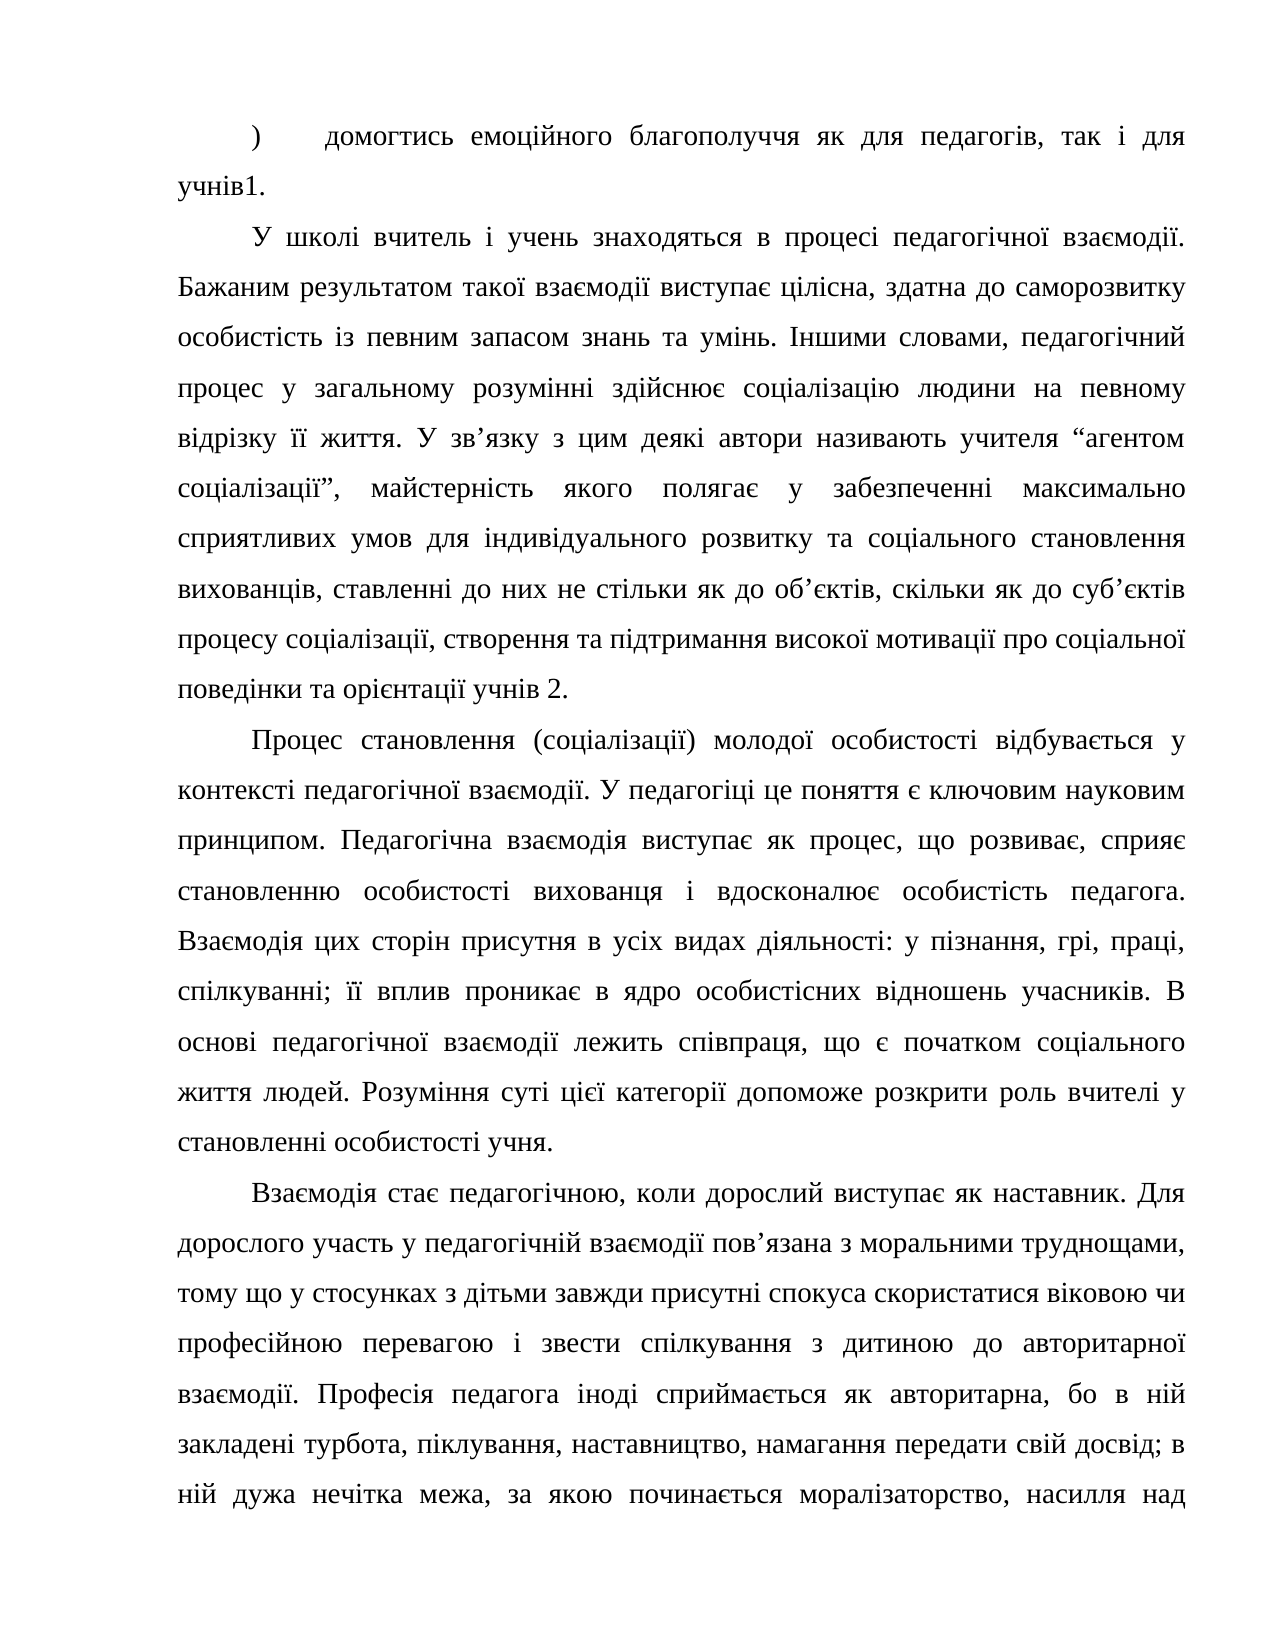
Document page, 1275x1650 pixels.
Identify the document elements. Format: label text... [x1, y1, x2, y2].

text Процес становлення (соціалізації) молодої особистості відбувається у контексті педагогічної взаємодії. У педагогіці це поняття є ключовим науковим принципом. Педагогічна взаємодія виступає як процес, що розвиває, сприяє становленню особистості вихованця і вдосконалює особистість педагога. Взаємодія цих сторін присутня в усіх видах діяльності: у пізнання, грі, праці, спілкуванні; її вплив проникає в ядро особистісних відношень учасників. В основі педагогічної взаємодії лежить співпраця, що є початком соціального життя людей. Розуміння суті цієї категорії допоможе розкрити роль вчителі у становленні особистості учня. [177, 722, 1186, 1158]
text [177, 1175, 1186, 1510]
text У школі вчитель і учень знаходяться в процесі педагогічної взаємодії. Бажаним результатом такої взаємодії виступає цілісна, здатна до саморозвитку особистість із певним запасом знань та умінь. Іншими словами, педагогічний процес у загальному розумінні здійснює соціалізацію людини на певному відрізку її життя. У зв’язку з цим деякі автори називають учителя “агентом соціалізації”, майстерність якого полягає у забезпеченні максимально сприятливих умов для індивідуального розвитку та соціального становлення вихованців, ставленні до них не стільки як до об’єктів, скільки як до суб’єктів процесу соціалізації, створення та підтримання високої мотивації про соціальної поведінки та орієнтації учнів 2. [177, 219, 1186, 705]
text ) домогтись емоційного благополуччя як для педагогів, так і для учнів1. [177, 118, 1186, 202]
